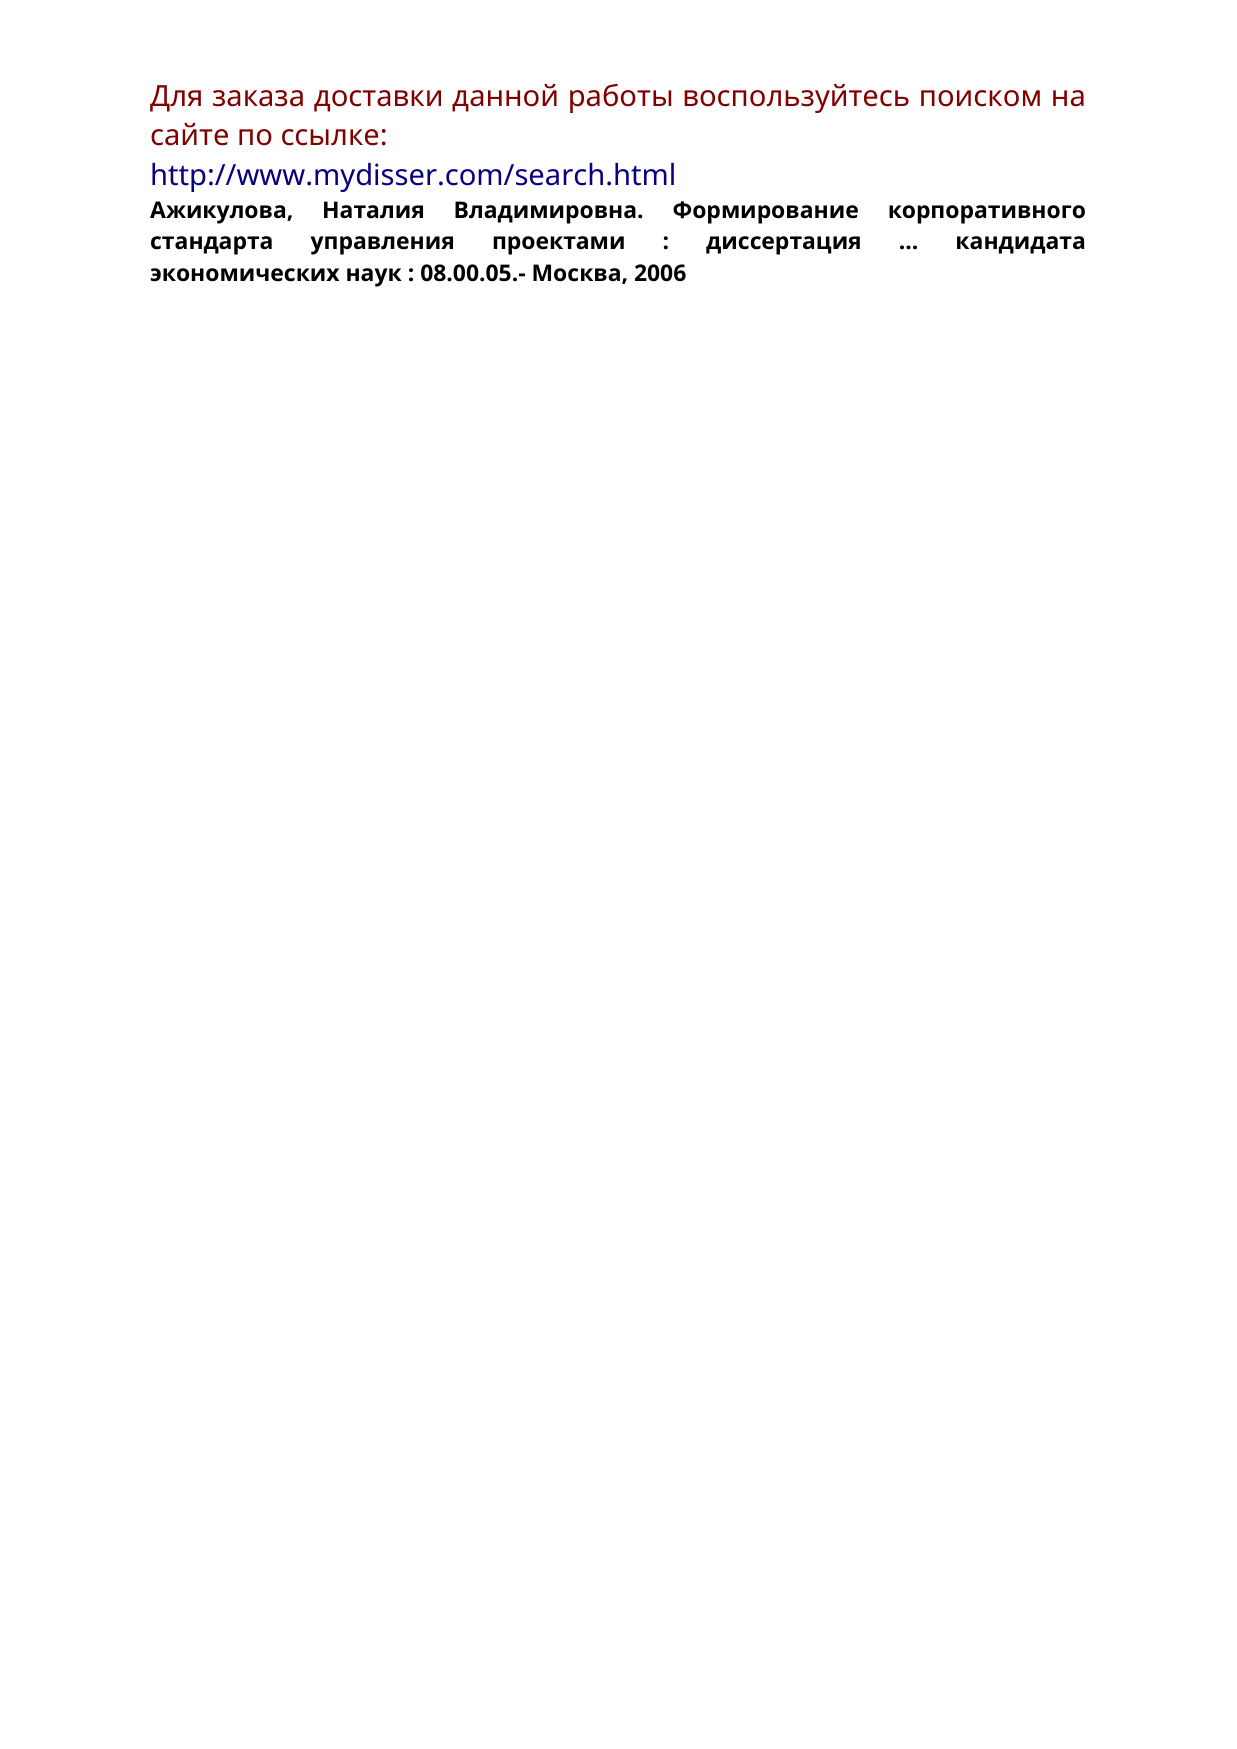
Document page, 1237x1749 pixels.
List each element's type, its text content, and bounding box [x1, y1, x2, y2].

text Ажикулова, Наталия Владимировна. Формирование корпоративного стандарта управления проектами : диссертация ... кандидата экономических наук : 08.00.05.- Москва, 2006 [150, 194, 1086, 288]
